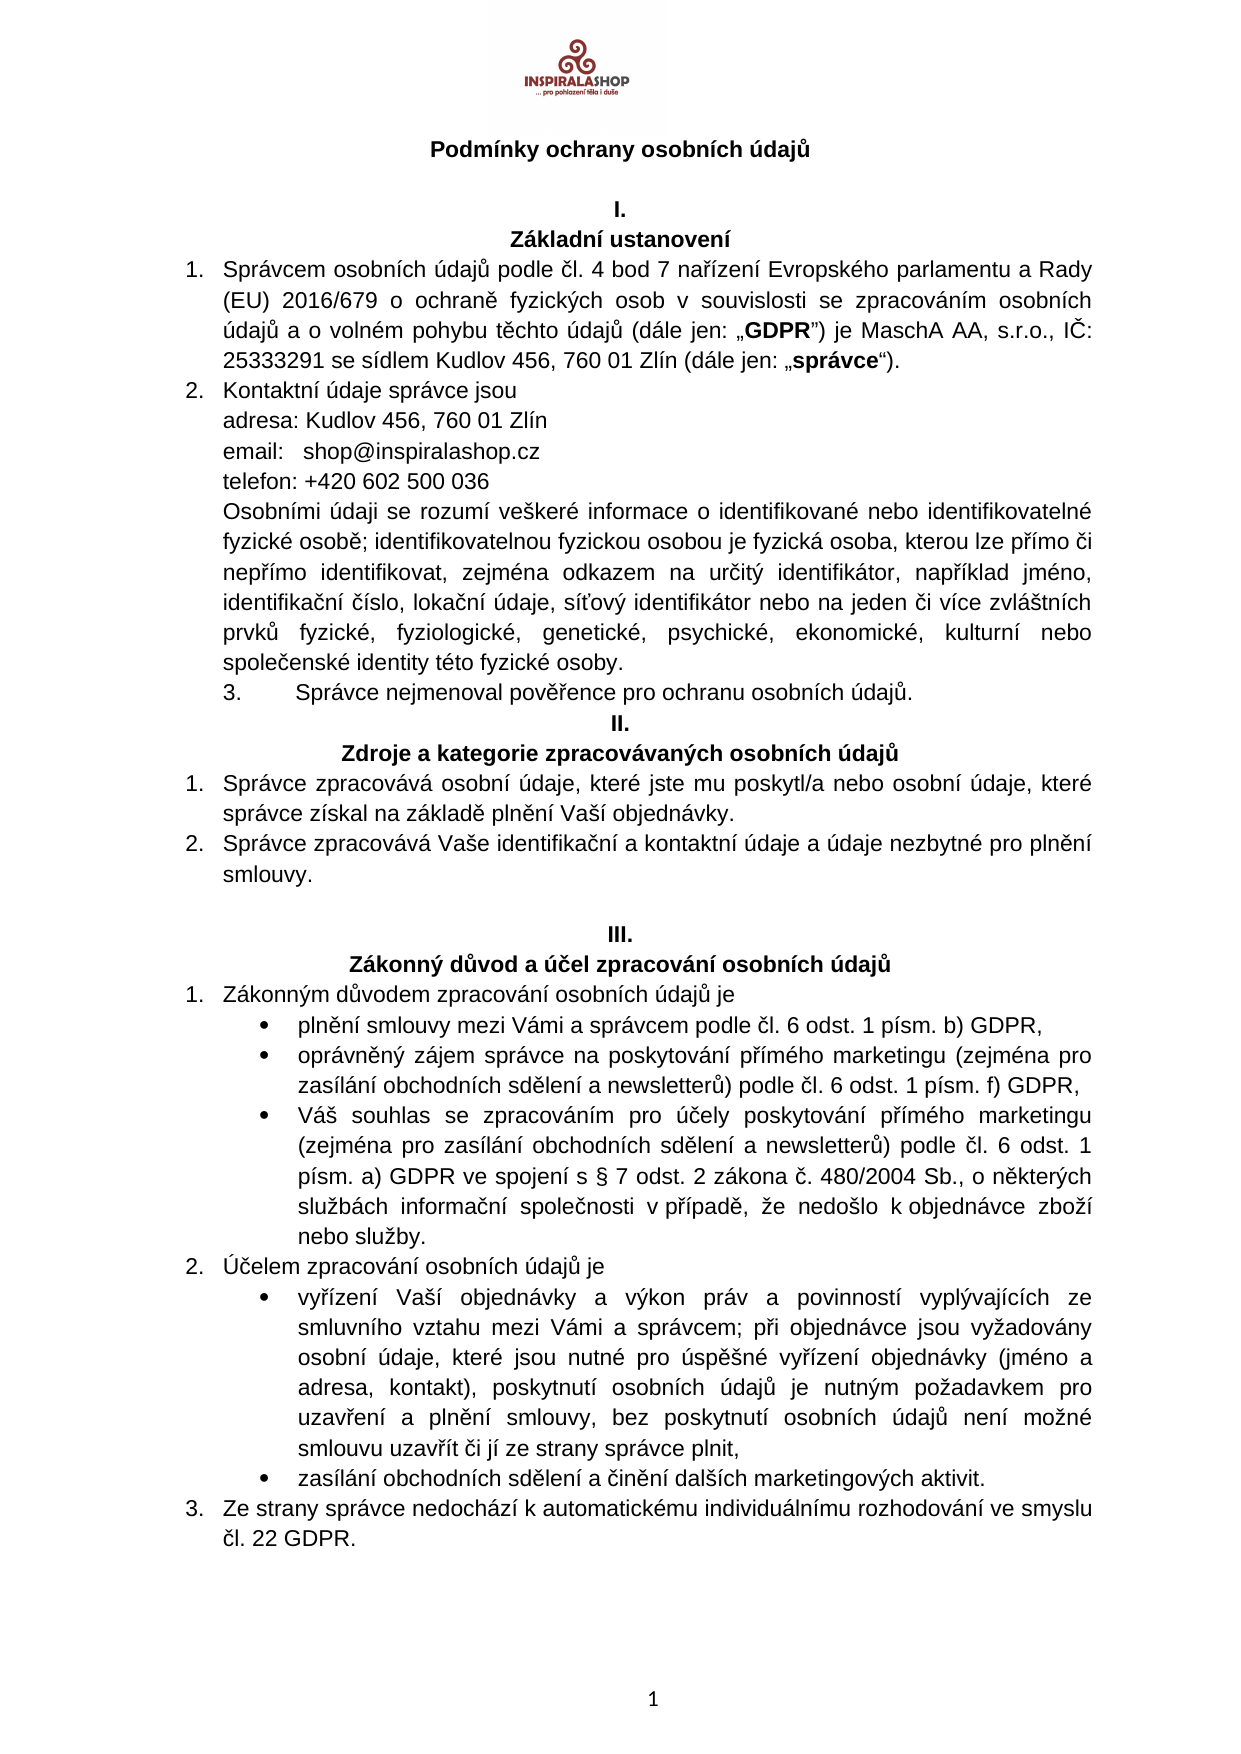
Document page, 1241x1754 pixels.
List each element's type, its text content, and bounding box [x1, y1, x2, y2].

list Váš souhlas se zpracováním pro účely poskytování přímého marketingu (zejména pro zasílání obchodních sdělení a newsletterů) podle čl. 6 odst. 1 písm. a) GDPR ve spojení s § 7 odst. 2 zákona č. 480/2004 Sb., o některých službách informační společnosti v případě, že nedošlo k objednávce zboží nebo služby. [260, 1102, 1093, 1249]
list adresa: Kudlov 456, 760 01 Zlín [223, 407, 1093, 434]
text Zdroje a kategorie zpracovávaných osobních údajů [148, 740, 1093, 766]
text I. [148, 196, 1093, 222]
list Účelem zpracování osobních údajů je [185, 1253, 1093, 1279]
text Podmínky ochrany osobních údajů [148, 136, 1093, 162]
text Základní ustanovení [148, 226, 1093, 252]
list Správce zpracovává osobní údaje, které jste mu poskytl/a nebo osobní údaje, které správce získal na základě plnění Vaší objednávky. [185, 770, 1093, 826]
list Správce nejmenoval pověřence pro ochranu osobních údajů. [223, 679, 1093, 706]
list Zákonným důvodem zpracování osobních údajů je [185, 981, 1093, 1008]
text Zákonný důvod a účel zpracování osobních údajů [148, 951, 1093, 977]
text III. [148, 921, 1093, 947]
list Správcem osobních údajů podle čl. 4 bod 7 nařízení Evropského parlamentu a Rady (EU) 2016/679 o ochraně fyzických osob v souvislosti se zpracováním osobních údajů a o volném pohybu těchto údajů (dále jen: „GDPR”) je MaschA AA, s.r.o., IČ: 25333291 se sídlem Kudlov 456, 760 01 Zlín (dále jen: „správce“). [185, 256, 1093, 373]
list vyřízení Vaší objednávky a výkon práv a povinností vyplývajících ze smluvního vztahu mezi Vámi a správcem; při objednávce jsou vyžadovány osobní údaje, které jsou nutné pro úspěšné vyřízení objednávky (jméno a adresa, kontakt), poskytnutí osobních údajů je nutným požadavkem pro uzavření a plnění smlouvy, bez poskytnutí osobních údajů není možné smlouvu uzavřít či jí ze strany správce plnit, [260, 1283, 1093, 1461]
list Kontaktní údaje správce jsou [185, 377, 1093, 403]
picture [486, 0, 668, 136]
list Správce zpracovává Vaše identifikační a kontaktní údaje a údaje nezbytné pro plnění smlouvy. [185, 830, 1093, 887]
list Osobními údaji se rozumí veškeré informace o identifikované nebo identifikovatelné fyzické osobě; identifikovatelnou fyzickou osobou je fyzická osoba, kterou lze přímo či nepřímo identifikovat, zejména odkazem na určitý identifikátor, například jméno, identifikační číslo, lokační údaje, síťový identifikátor nebo na jeden či více zvláštních prvků fyzické, fyziologické, genetické, psychické, ekonomické, kulturní nebo společenské identity této fyzické osoby. [223, 498, 1093, 675]
list plnění smlouvy mezi Vámi a správcem podle čl. 6 odst. 1 písm. b) GDPR, [260, 1012, 1093, 1038]
list telefon: +420 602 500 036 [223, 468, 1093, 494]
text II. [148, 709, 1093, 736]
list email: shop@inspiralashop.cz [223, 438, 1093, 464]
list zasílání obchodních sdělení a činění dalších marketingových aktivit. [260, 1465, 1093, 1491]
list Ze strany správce nedochází k automatickému individuálnímu rozhodování ve smyslu čl. 22 GDPR. [185, 1495, 1093, 1551]
list oprávněný zájem správce na poskytování přímého marketingu (zejména pro zasílání obchodních sdělení a newsletterů) podle čl. 6 odst. 1 písm. f) GDPR, [260, 1042, 1093, 1098]
